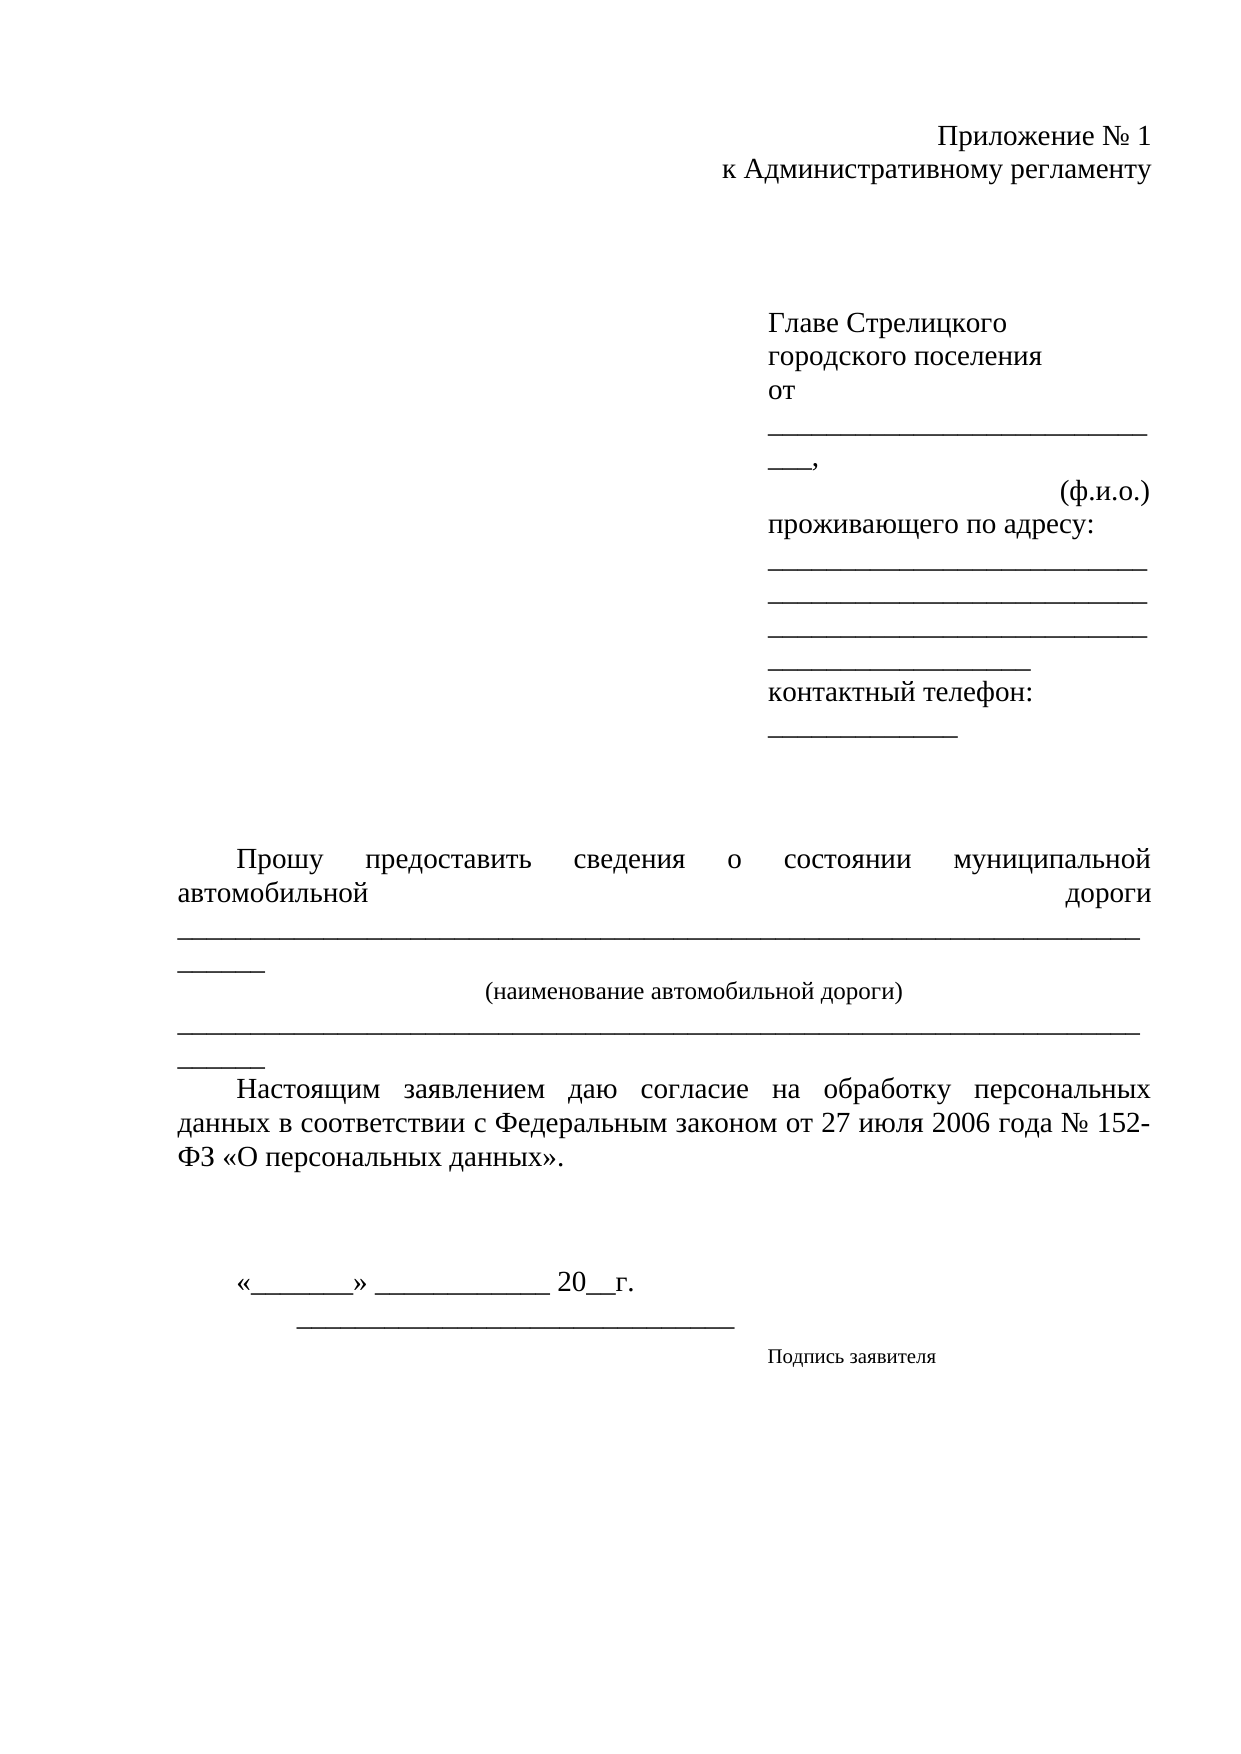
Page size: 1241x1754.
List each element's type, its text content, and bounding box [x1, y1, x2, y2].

text к Административному регламенту [177, 152, 1152, 185]
text «_______» ____________ 20__г. ______________________________ [177, 1264, 1152, 1331]
text (наименование автомобильной дороги) [177, 976, 1152, 1004]
text Главе Стрелицкого городского поселения [768, 305, 1152, 372]
text Приложение № 1 [177, 118, 1152, 152]
text Прошу предоставить сведения о состоянии муниципальной автомобильной дороги ________________________________________________________________________ [177, 842, 1152, 976]
text проживающего по адресу: ________________________________________________________________________________________________ [768, 506, 1152, 674]
text контактный телефон: _____________ [768, 674, 1152, 741]
text Подпись заявителя [177, 1344, 1152, 1368]
text Настоящим заявлением даю согласие на обработку персональных данных в соответствии с Федеральным законом от 27 июля 2006 года № 152-ФЗ «О персональных данных». [177, 1072, 1152, 1172]
text ________________________________________________________________________ [177, 1004, 1152, 1072]
text от _____________________________, [768, 372, 1152, 473]
text (ф.и.о.) [768, 473, 1152, 506]
